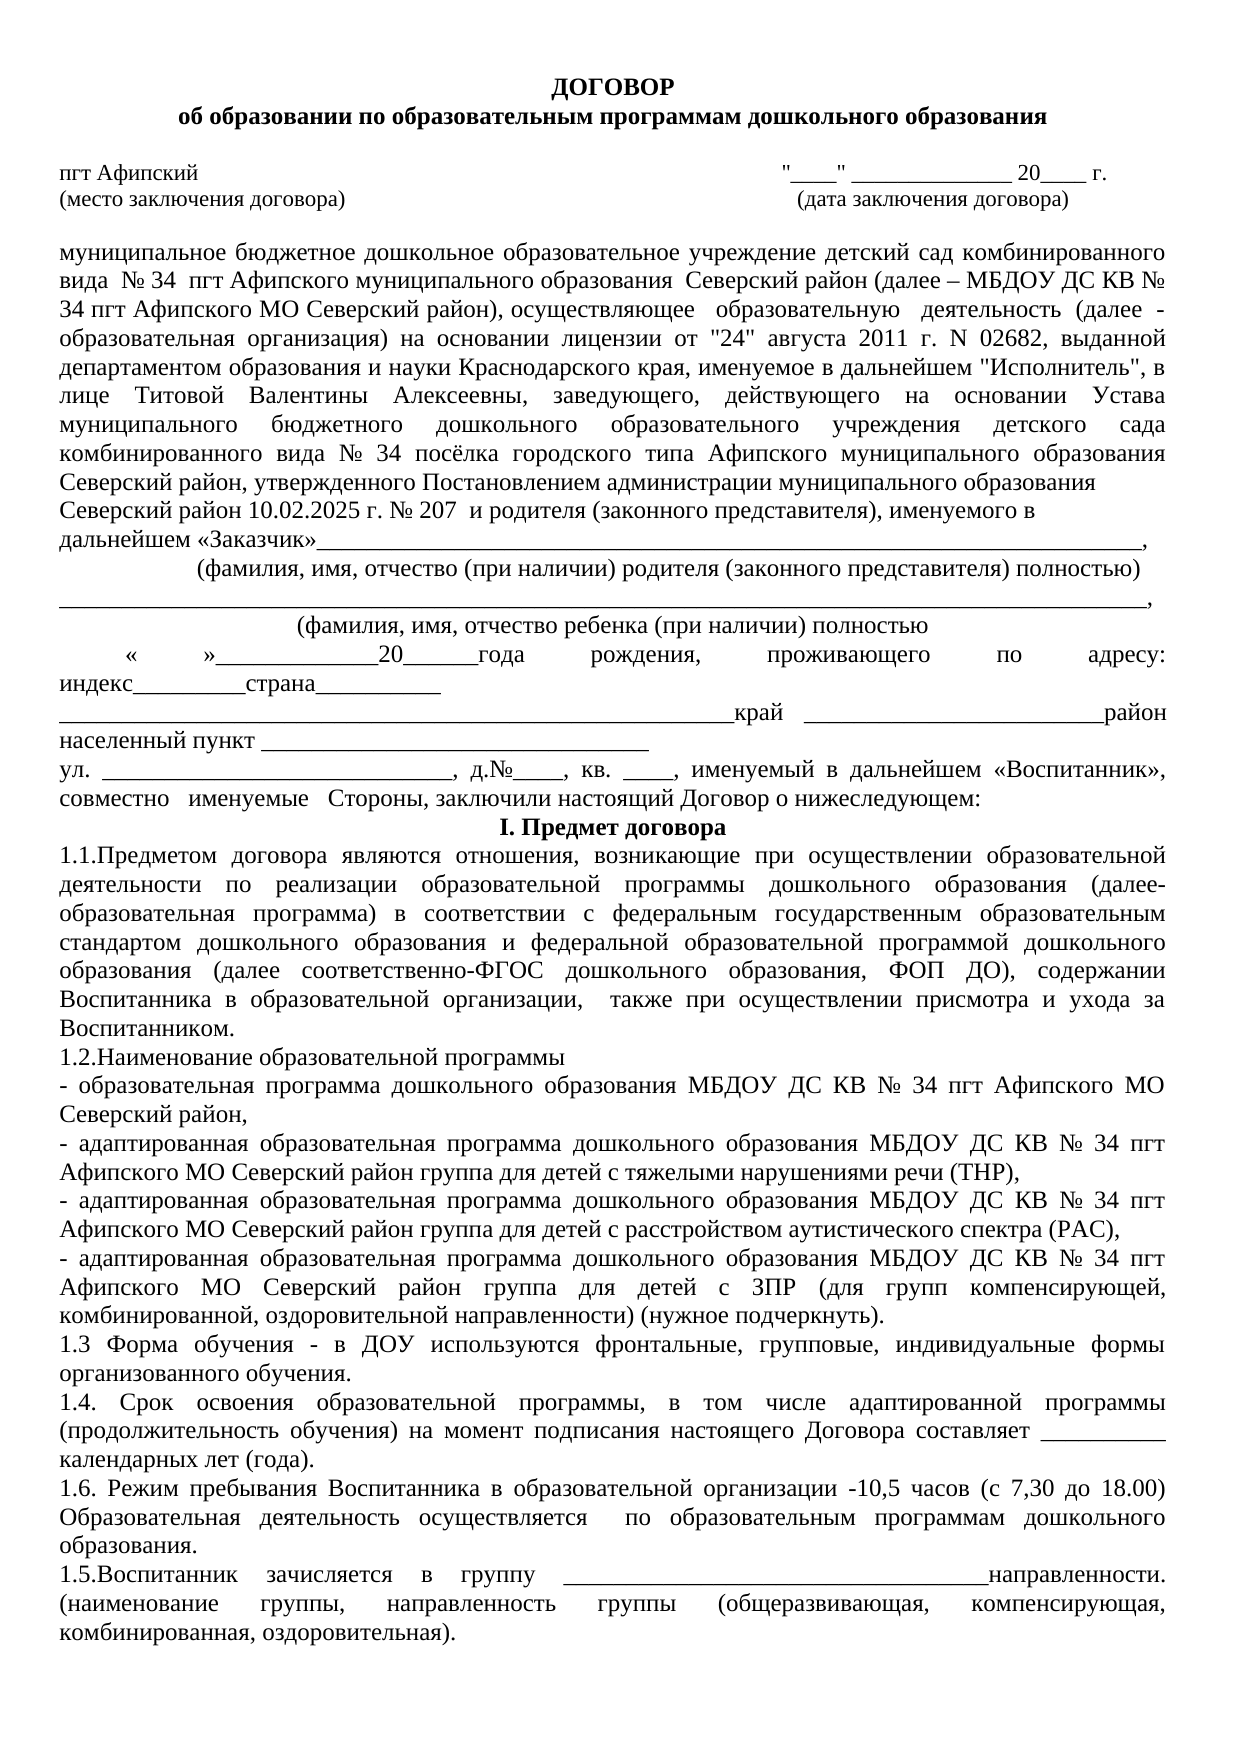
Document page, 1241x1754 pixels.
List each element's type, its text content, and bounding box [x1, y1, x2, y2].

text об образовании по образовательным программам дошкольного образования [59, 101, 1167, 130]
text - адаптированная образовательная программа дошкольного образования МБДОУ ДС КВ № 34 пгт Афипского МО Северский район группа для детей с тяжелыми нарушениями речи (ТНР), [59, 1128, 1167, 1185]
text « »_____________20______года рождения, проживающего по адресу: индекс_________страна__________ ______________________________________________________край ________________________район населенный пункт _______________________________ [59, 639, 1167, 754]
text муниципальное бюджетное дошкольное образовательное учреждение детский сад комбинированного вида № 34 пгт Афипского муниципального образования Северский район (далее – МБДОУ ДС КВ № 34 пгт Афипского МО Северский район), осуществляющее образовательную деятельность (далее - образовательная организация) на основании лицензии от "24" августа 2011 г. N 02682, выданной департаментом образования и науки Краснодарского края, именуемое в дальнейшем "Исполнитель", в лице Титовой Валентины Алексеевны, заведующего, действующего на основании Устава муниципального бюджетного дошкольного образовательного учреждения детского сада комбинированного вида № 34 посёлка городского типа Афипского муниципального образования Северский район, утвержденного Постановлением администрации муниципального образования [59, 237, 1167, 495]
text пгт Афипский "____" ______________ 20____ г. [59, 159, 1167, 185]
text (фамилия, имя, отчество (при наличии) родителя (законного представителя) полностью) [59, 553, 1167, 582]
text - адаптированная образовательная программа дошкольного образования МБДОУ ДС КВ № 34 пгт Афипского МО Северский район группа для детей с ЗПР (для групп компенсирующей, комбинированной, оздоровительной направленности) (нужное подчеркнуть). [59, 1243, 1167, 1329]
text 1.6. Режим пребывания Воспитанника в образовательной организации -10,5 часов (с 7,30 до 18.00) Образовательная деятельность осуществляется по образовательным программам дошкольного образования. [59, 1473, 1167, 1559]
text 1.4. Срок освоения образовательной программы, в том числе адаптированной программы (продолжительность обучения) на момент подписания настоящего Договора составляет __________ календарных лет (года). [59, 1387, 1167, 1473]
text - адаптированная образовательная программа дошкольного образования МБДОУ ДС КВ № 34 пгт Афипского МО Северский район группа для детей с расстройством аутистического спектра (РАС), [59, 1185, 1167, 1243]
text 1.1.Предметом договора являются отношения, возникающие при осуществлении образовательной деятельности по реализации образовательной программы дошкольного образования (далее-образовательная программа) в соответствии с федеральным государственным образовательным стандартом дошкольного образования и федеральной образовательной программой дошкольного образования (далее соответственно-ФГОС дошкольного образования, ФОП ДО), содержании Воспитанника в образовательной организации, также при осуществлении присмотра и ухода за Воспитанником. [59, 840, 1167, 1042]
text 1.5.Воспитанник зачисляется в группу __________________________________направленности. (наименование группы, направленность группы (общеразвивающая, компенсирующая, комбинированная, оздоровительная). [59, 1559, 1167, 1645]
text (место заключения договора) (дата заключения договора) [59, 185, 1167, 211]
text ДОГОВОР [59, 72, 1167, 101]
text I. Предмет договора [59, 812, 1167, 840]
text ул. ____________________________, д.№____, кв. ____, именуемый в дальнейшем «Воспитанник», совместно именуемые Стороны, заключили настоящий Договор о нижеследующем: [59, 754, 1167, 812]
text - образовательная программа дошкольного образования МБДОУ ДС КВ № 34 пгт Афипского МО Северский район, [59, 1070, 1167, 1128]
text 1.2.Наименование образовательной программы [59, 1042, 1167, 1070]
text Северский район 10.02.2025 г. № 207 и родителя (законного представителя), именуемого в дальнейшем «Заказчик»__________________________________________________________________, [59, 495, 1167, 553]
text 1.3 Форма обучения - в ДОУ используются фронтальные, групповые, индивидуальные формы организованного обучения. [59, 1329, 1167, 1387]
text _______________________________________________________________________________________, [59, 582, 1167, 610]
text (фамилия, имя, отчество ребенка (при наличии) полностью [59, 610, 1167, 639]
